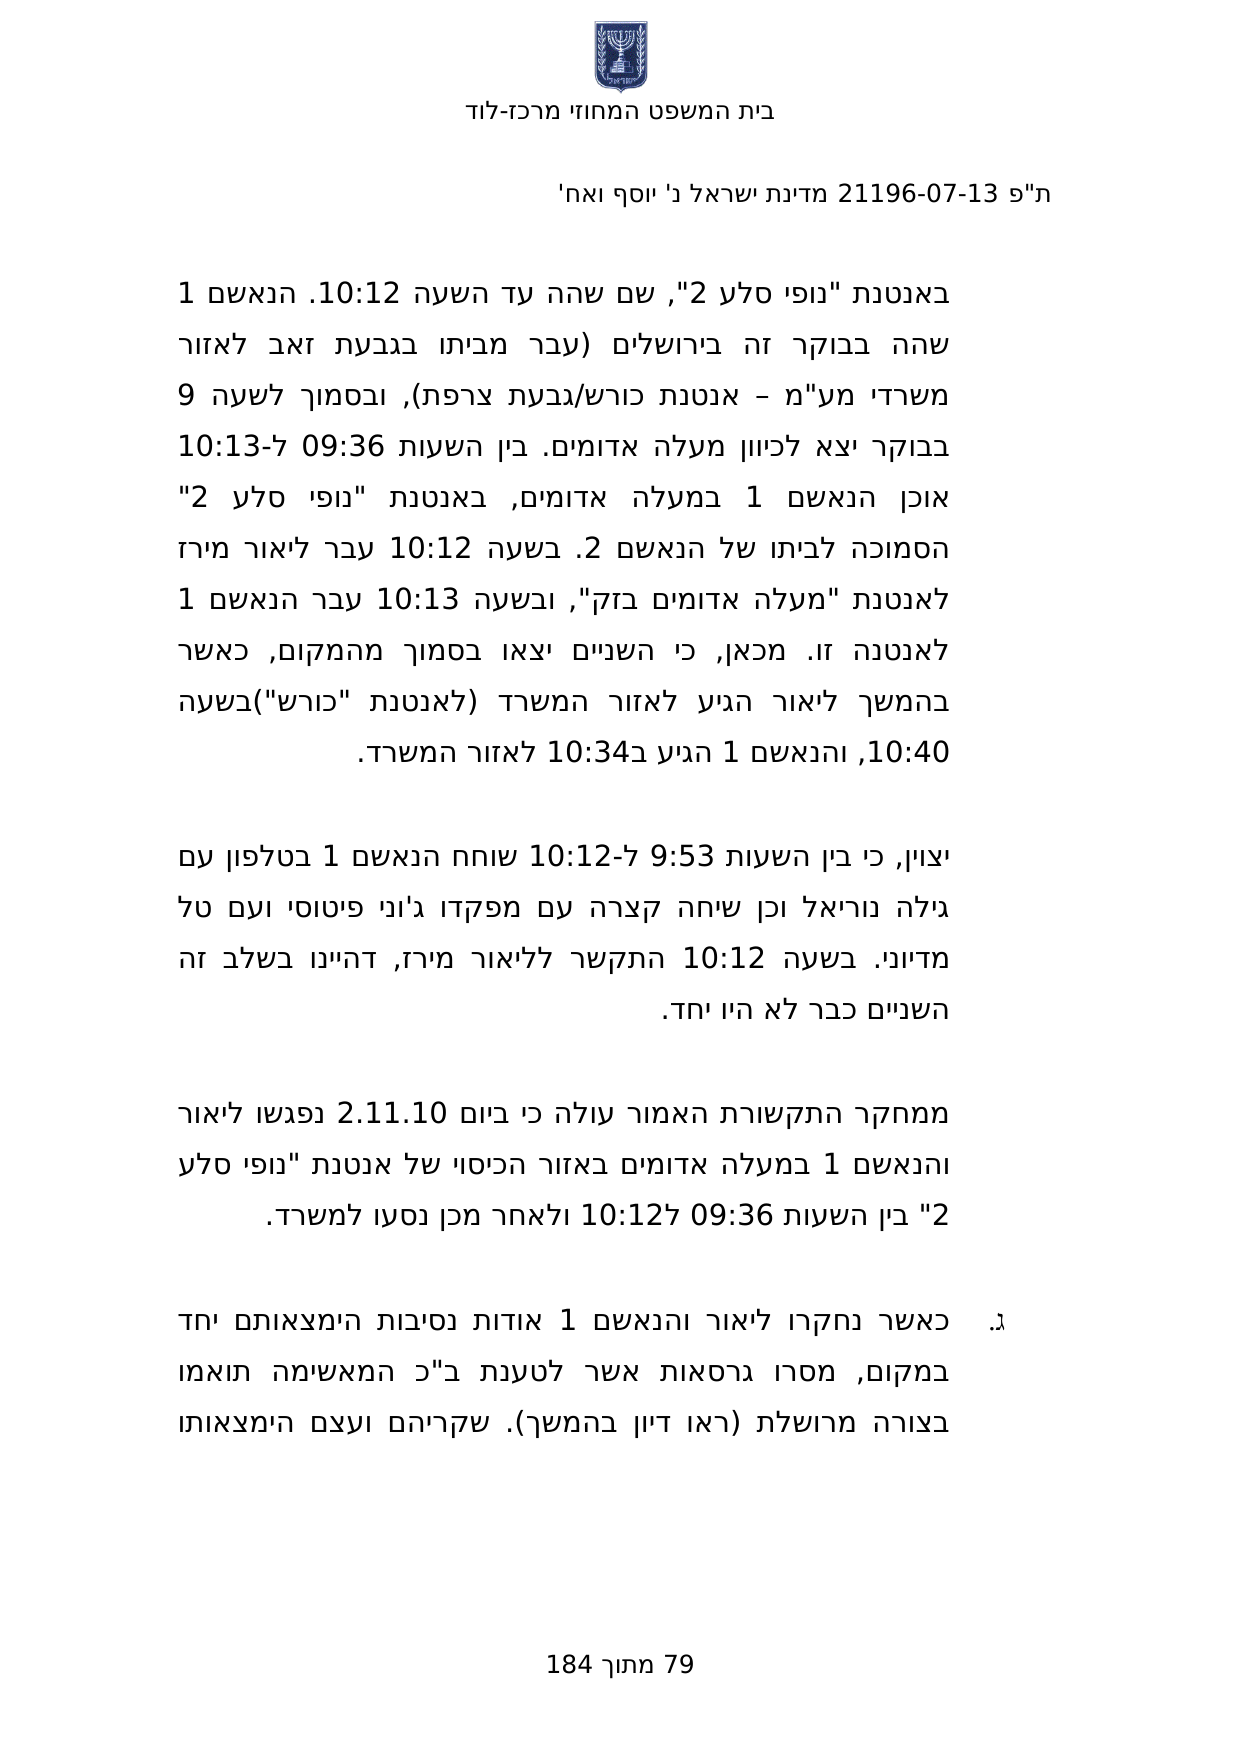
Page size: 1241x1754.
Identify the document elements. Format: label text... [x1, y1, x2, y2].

picture [589, 19, 651, 96]
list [177, 1303, 988, 1439]
text ממחקר התקשורת האמור עולה כי ביום 2.11.10 נפגשו ליאור והנאשם 1 במעלה אדומים באזור הכיסוי של אנטנת "נופי סלע 2" בין השעות 09:36 ל10:12 ולאחר מכן נסעו למשרד. [177, 1097, 951, 1232]
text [177, 277, 951, 769]
text יצוין, כי בין השעות 9:53 ל-10:12 שוחח הנאשם 1 בטלפון עם גילה נוריאל וכן שיחה קצרה עם מפקדו ג'וני פיטוסי ועם טל מדיוני. בשעה 10:12 התקשר לליאור מירז, דהיינו בשלב זה השניים כבר לא היו יחד. [177, 839, 951, 1026]
